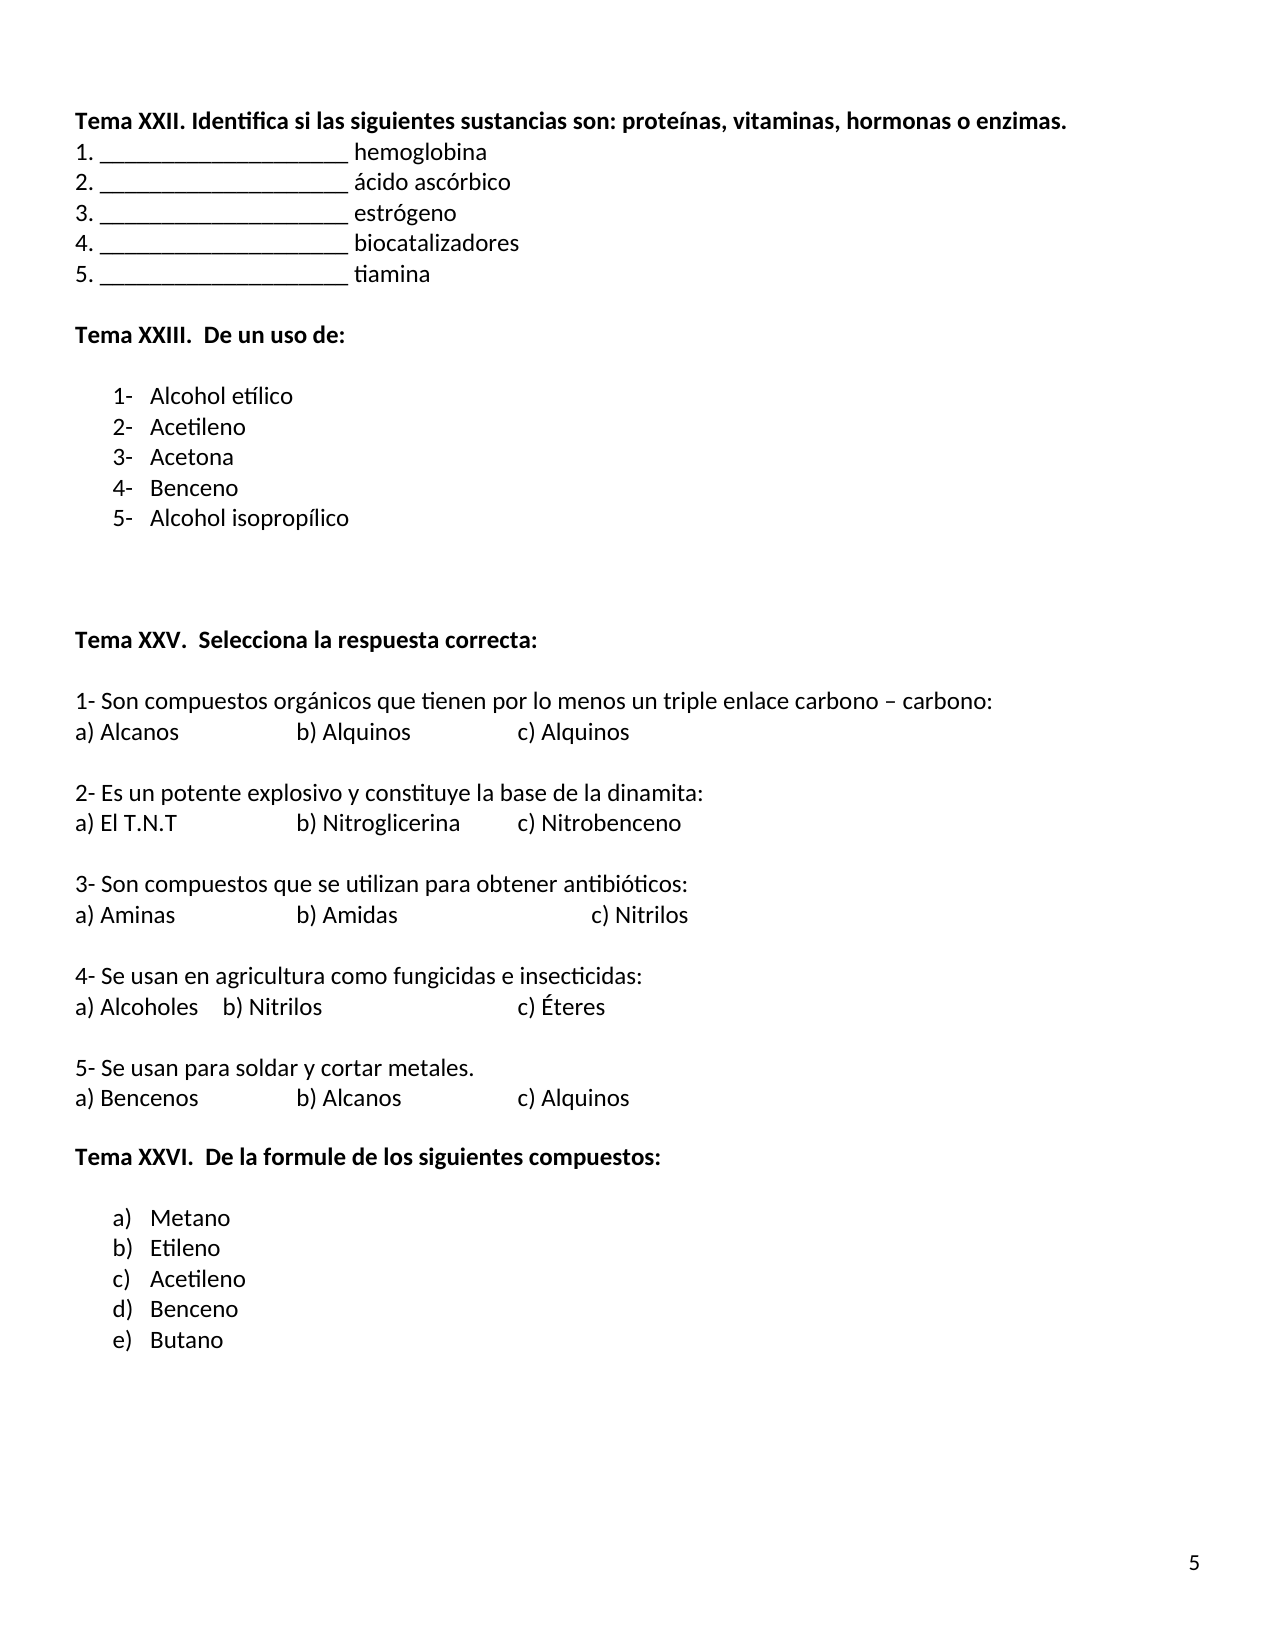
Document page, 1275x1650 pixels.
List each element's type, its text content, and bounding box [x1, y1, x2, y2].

text 5. ____________________ tiamina [75, 258, 1200, 289]
list Benceno [112, 472, 1200, 502]
text a) Aminas b) Amidas c) Nitrilos [75, 899, 1200, 929]
list Acetileno [112, 1263, 1200, 1293]
list Alcohol etílico [112, 380, 1200, 411]
text 5- Se usan para soldar y cortar metales. [75, 1052, 1200, 1082]
list Etileno [112, 1232, 1200, 1263]
text Tema XXIII. De un uso de: [75, 319, 1200, 350]
text 2- Es un potente explosivo y constituye la base de la dinamita: [75, 777, 1200, 807]
list Benceno [112, 1293, 1200, 1324]
list Acetona [112, 441, 1200, 472]
text a) Alcoholes b) Nitrilos c) Éteres [75, 991, 1200, 1021]
text 4. ____________________ biocatalizadores [75, 228, 1200, 258]
text a) El T.N.T b) Nitroglicerina c) Nitrobenceno [75, 807, 1200, 838]
list Metano [112, 1202, 1200, 1232]
list Butano [112, 1324, 1200, 1354]
list Acetileno [112, 411, 1200, 441]
text a) Bencenos b) Alcanos c) Alquinos [75, 1082, 1200, 1113]
text Tema XXV. Selecciona la respuesta correcta: [75, 624, 1200, 655]
text 3- Son compuestos que se utilizan para obtener antibióticos: [75, 868, 1200, 899]
text a) Alcanos b) Alquinos c) Alquinos [75, 716, 1200, 746]
text 4- Se usan en agricultura como fungicidas e insecticidas: [75, 960, 1200, 991]
text Tema XXVI. De la formule de los siguientes compuestos: [75, 1141, 1200, 1171]
text 1. ____________________ hemoglobina [75, 136, 1200, 167]
text 3. ____________________ estrógeno [75, 197, 1200, 228]
text 1- Son compuestos orgánicos que tienen por lo menos un triple enlace carbono – carbono: [75, 685, 1200, 716]
text 2. ____________________ ácido ascórbico [75, 167, 1200, 197]
text Tema XXII. Identifica si las siguientes sustancias son: proteínas, vitaminas, hormonas o enzimas. [75, 106, 1200, 136]
list Alcohol isopropílico [112, 502, 1200, 533]
